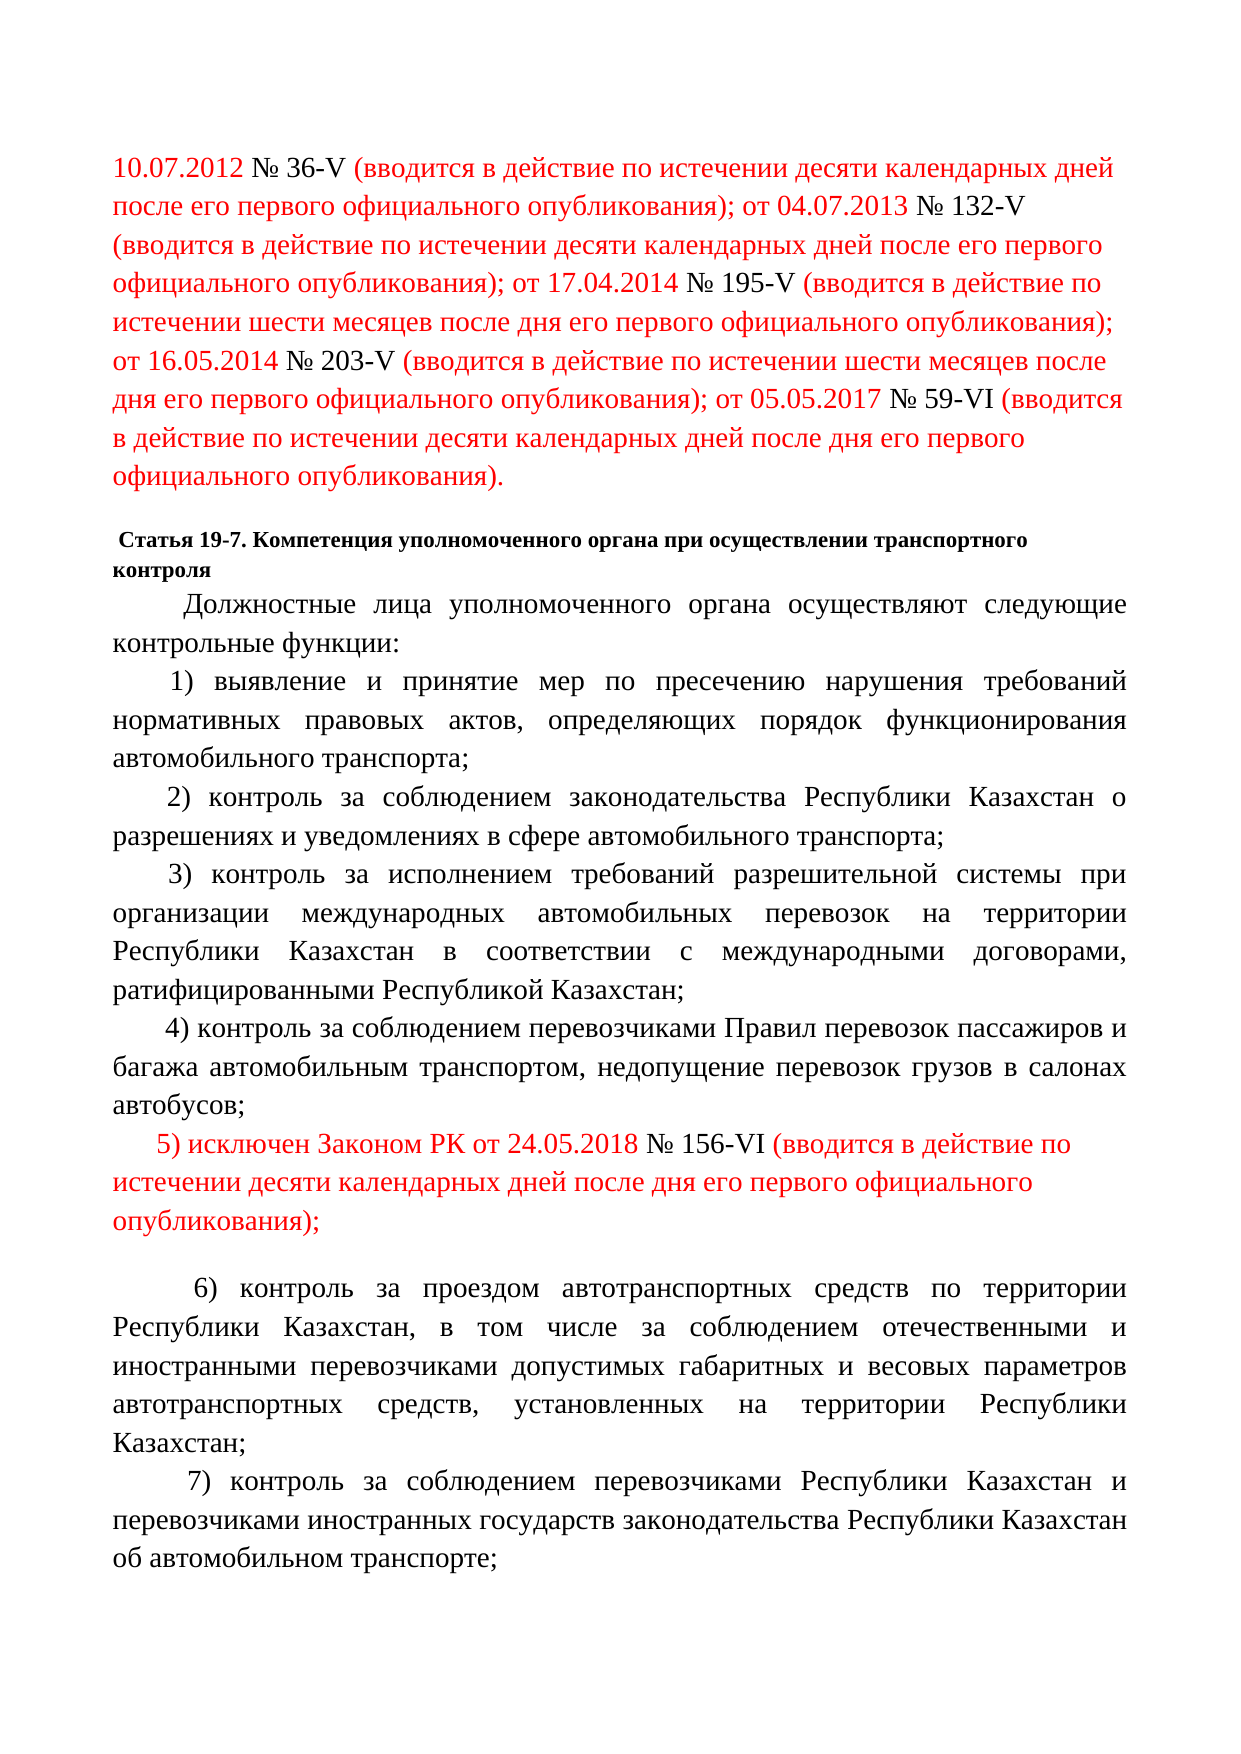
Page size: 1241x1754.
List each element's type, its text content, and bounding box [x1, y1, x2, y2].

text 1) выявление и принятие мер по пресечению нарушения требований нормативных правовых актов, определяющих порядок функционирования автомобильного транспорта; [112, 663, 1128, 774]
text 7) контроль за соблюдением перевозчиками Республики Казахстан и перевозчиками иностранных государств законодательства Республики Казахстан об автомобильном транспорте; [112, 1463, 1128, 1574]
text Должностные лица уполномоченного органа осуществляют следующие контрольные функции: [112, 586, 1128, 658]
text 3) контроль за исполнением требований разрешительной системы при организации международных автомобильных перевозок на территории Республики Казахстан в соответствии с международными договорами, ратифицированными Республикой Казахстан; [112, 856, 1128, 1005]
text Статья 19-7. Компетенция уполномоченного органа при осуществлении транспортного контроля [112, 526, 1128, 582]
text 5) исключен Законом РК от 24.05.2018 № 156-VI (вводится в действие по истечении десяти календарных дней после дня его первого официального опубликования); [112, 1126, 1128, 1267]
text 6) контроль за проездом автотранспортных средств по территории Республики Казахстан, в том числе за соблюдением отечественными и иностранными перевозчиками допустимых габаритных и весовых параметров автотранспортных средств, установленных на территории Республики Казахстан; [112, 1271, 1128, 1458]
text 2) контроль за соблюдением законодательства Республики Казахстан о разрешениях и уведомлениях в сфере автомобильного транспорта; [112, 779, 1128, 851]
text 4) контроль за соблюдением перевозчиками Правил перевозок пассажиров и багажа автомобильным транспортом, недопущение перевозок грузов в салонах автобусов; [112, 1010, 1128, 1121]
